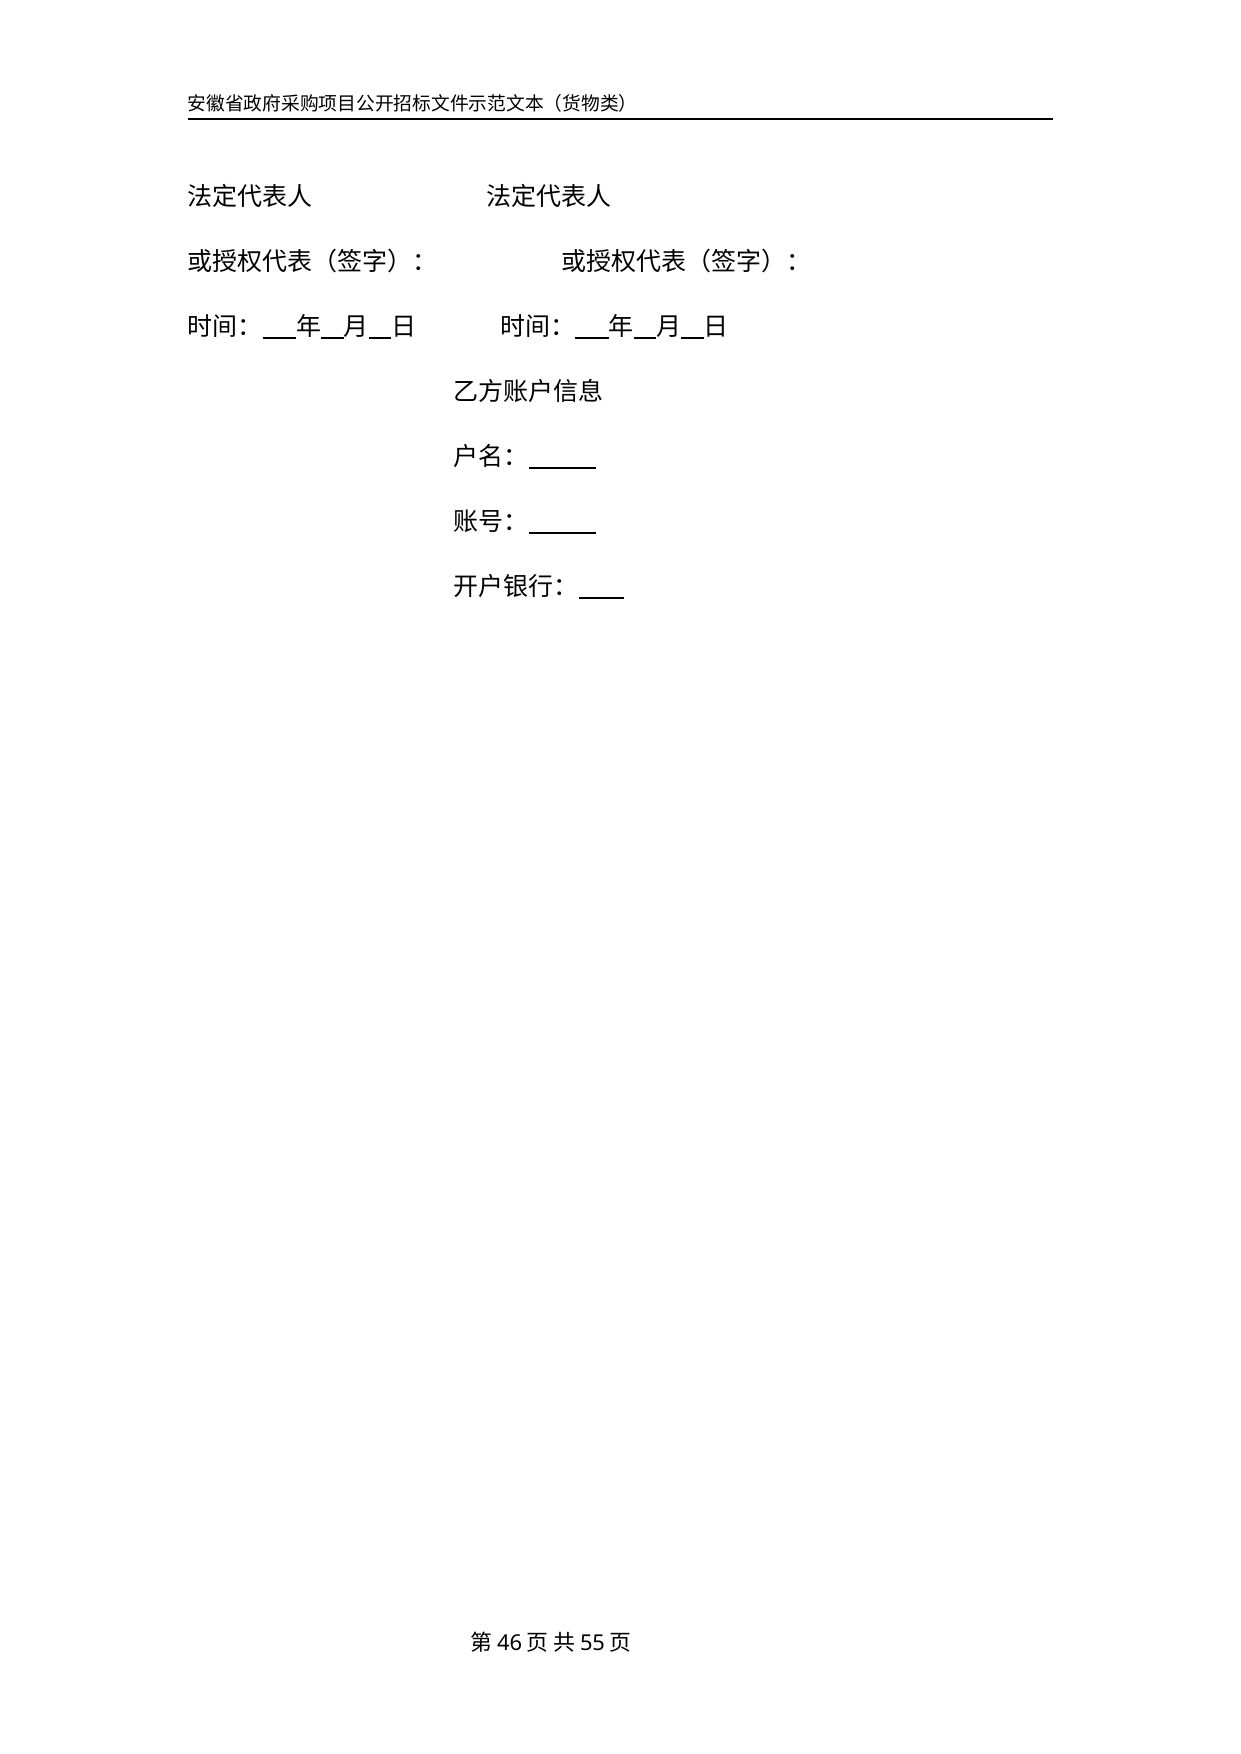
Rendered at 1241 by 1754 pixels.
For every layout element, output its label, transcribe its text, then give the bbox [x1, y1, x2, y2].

text 开户银行： [187, 552, 1053, 617]
text 乙方账户信息 [187, 357, 1053, 422]
text 户名： [187, 422, 1053, 487]
text 法定代表人 法定代表人 [187, 162, 1053, 227]
text 时间： 年 月 日 时间： 年 月 日 [187, 292, 1053, 357]
text 账号： [187, 487, 1053, 552]
text 或授权代表（签字）： 或授权代表（签字）： [187, 227, 1053, 292]
